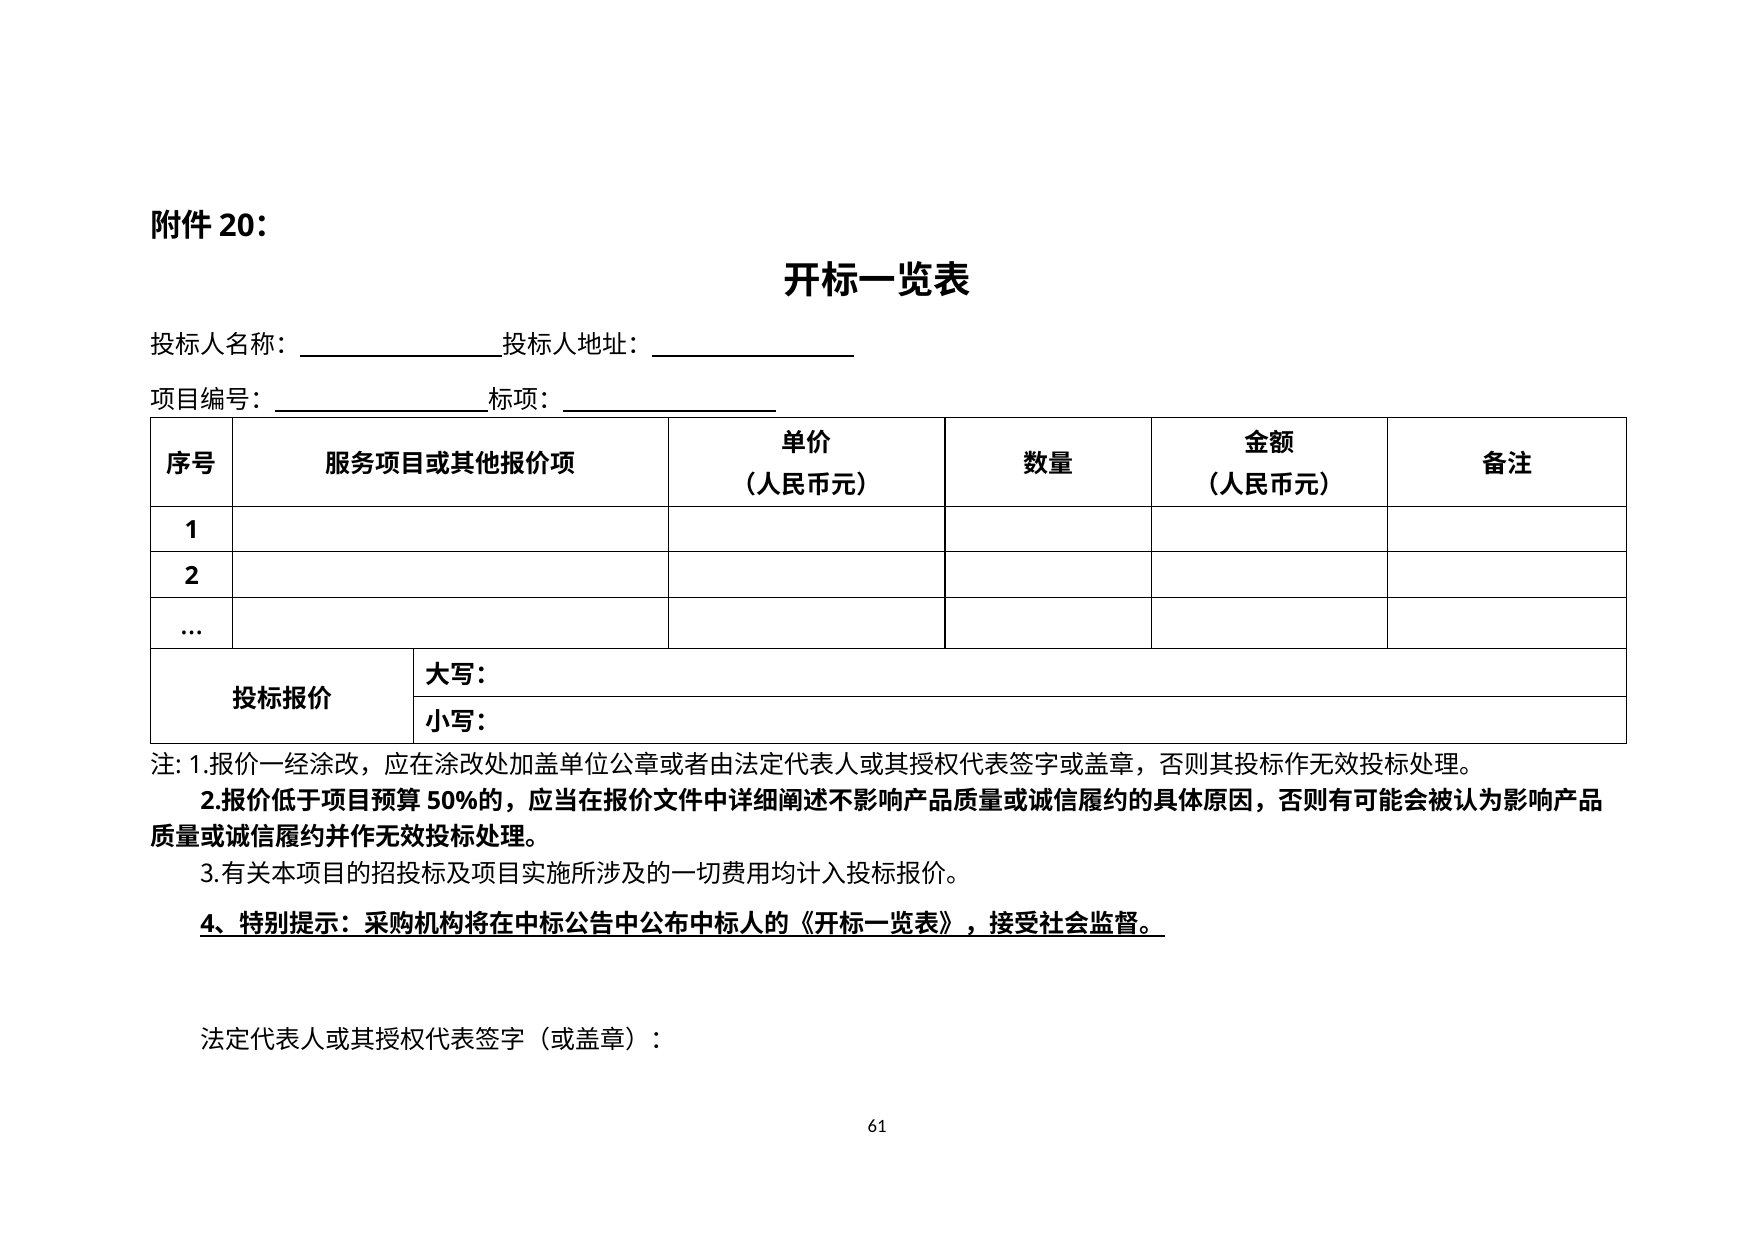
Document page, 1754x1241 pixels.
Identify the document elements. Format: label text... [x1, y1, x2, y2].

text 2.报价低于项目预算50%的，应当在报价文件中详细阐述不影响产品质量或诚信履约的具体原因，否则有可能会被认为影响产品质量或诚信履约并作无效投标处理。 [150, 781, 1604, 853]
text 注: 1.报价一经涂改，应在涂改处加盖单位公章或者由法定代表人或其授权代表签字或盖章，否则其投标作无效投标处理。 [150, 744, 1604, 781]
table_cell [946, 598, 1151, 648]
table_cell [1152, 507, 1387, 551]
table_cell [233, 507, 668, 551]
text 4、特别提示：采购机构将在中标公告中公布中标人的《开标一览表》，接受社会监督。 [150, 889, 1604, 954]
table_header 备注 [1388, 418, 1626, 506]
table_header 数量 [946, 418, 1151, 506]
table_header 金额 （人民币元） [1152, 418, 1387, 506]
table_cell [946, 507, 1151, 551]
table_cell [669, 507, 944, 551]
table_cell 投标报价 [151, 649, 413, 743]
text 项目编号： 标项： [150, 375, 1604, 417]
table_cell 大写： [414, 649, 1626, 696]
text 3.有关本项目的招投标及项目实施所涉及的一切费用均计入投标报价。 [200, 853, 1604, 889]
table_cell [1388, 552, 1626, 597]
table_cell … [151, 598, 232, 648]
table_header 单价 （人民币元） [669, 418, 944, 506]
table_cell 小写： [414, 697, 1626, 743]
text 附件20： [150, 200, 1604, 245]
table_cell [669, 552, 944, 597]
table_cell [1388, 507, 1626, 551]
table_cell [233, 552, 668, 597]
table_cell [233, 598, 668, 648]
table_cell [946, 552, 1151, 597]
text 法定代表人或其授权代表签字（或盖章）： [150, 1019, 1604, 1056]
text 开标一览表 [150, 250, 1604, 305]
table_cell [1152, 552, 1387, 597]
table_header 序号 [151, 418, 232, 506]
table_cell 1 [151, 507, 232, 551]
table_cell [1388, 598, 1626, 648]
table_cell 2 [151, 552, 232, 597]
table_cell [1152, 598, 1387, 648]
text 投标人名称： 投标人地址： [150, 310, 1604, 375]
table_cell [669, 598, 944, 648]
table_header 服务项目或其他报价项 [233, 418, 668, 506]
